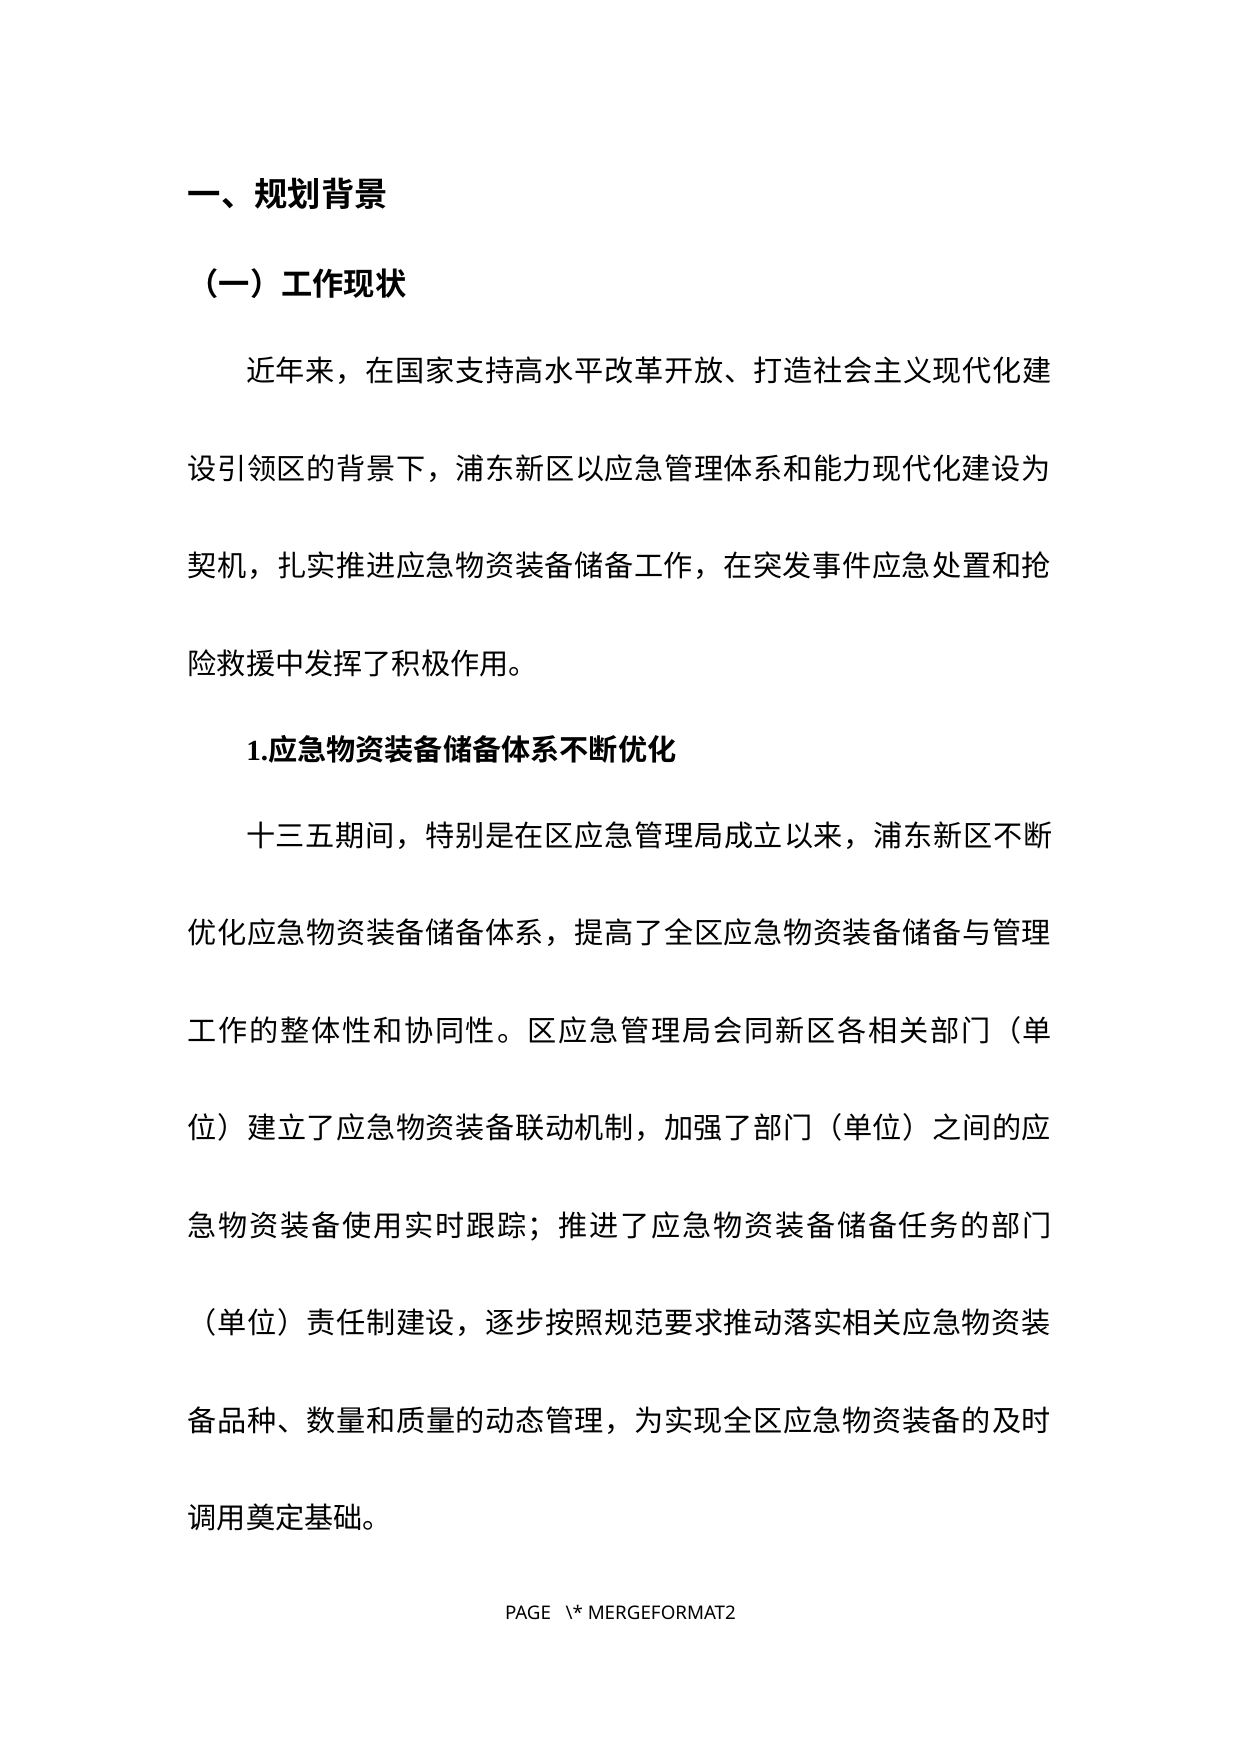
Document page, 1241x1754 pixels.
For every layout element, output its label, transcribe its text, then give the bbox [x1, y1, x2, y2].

text 近年来，在国家支持高水平改革开放、打造社会主义现代化建设引领区的背景下，浦东新区以应急管理体系和能力现代化建设为契机，扎实推进应急物资装备储备工作，在突发事件应急处置和抢险救援中发挥了积极作用。 [187, 336, 1053, 694]
subtitle （一）工作现状 [187, 249, 1053, 314]
subtitle 一、规划背景 [187, 160, 1053, 225]
subtitle 1.应急物资装备储备体系不断优化 [187, 715, 1053, 780]
text 十三五期间，特别是在区应急管理局成立以来，浦东新区不断优化应急物资装备储备体系，提高了全区应急物资装备储备与管理工作的整体性和协同性。区应急管理局会同新区各相关部门（单位）建立了应急物资装备联动机制，加强了部门（单位）之间的应急物资装备使用实时跟踪；推进了应急物资装备储备任务的部门（单位）责任制建设，逐步按照规范要求推动落实相关应急物资装备品种、数量和质量的动态管理，为实现全区应急物资装备的及时调用奠定基础。 [187, 801, 1053, 1549]
